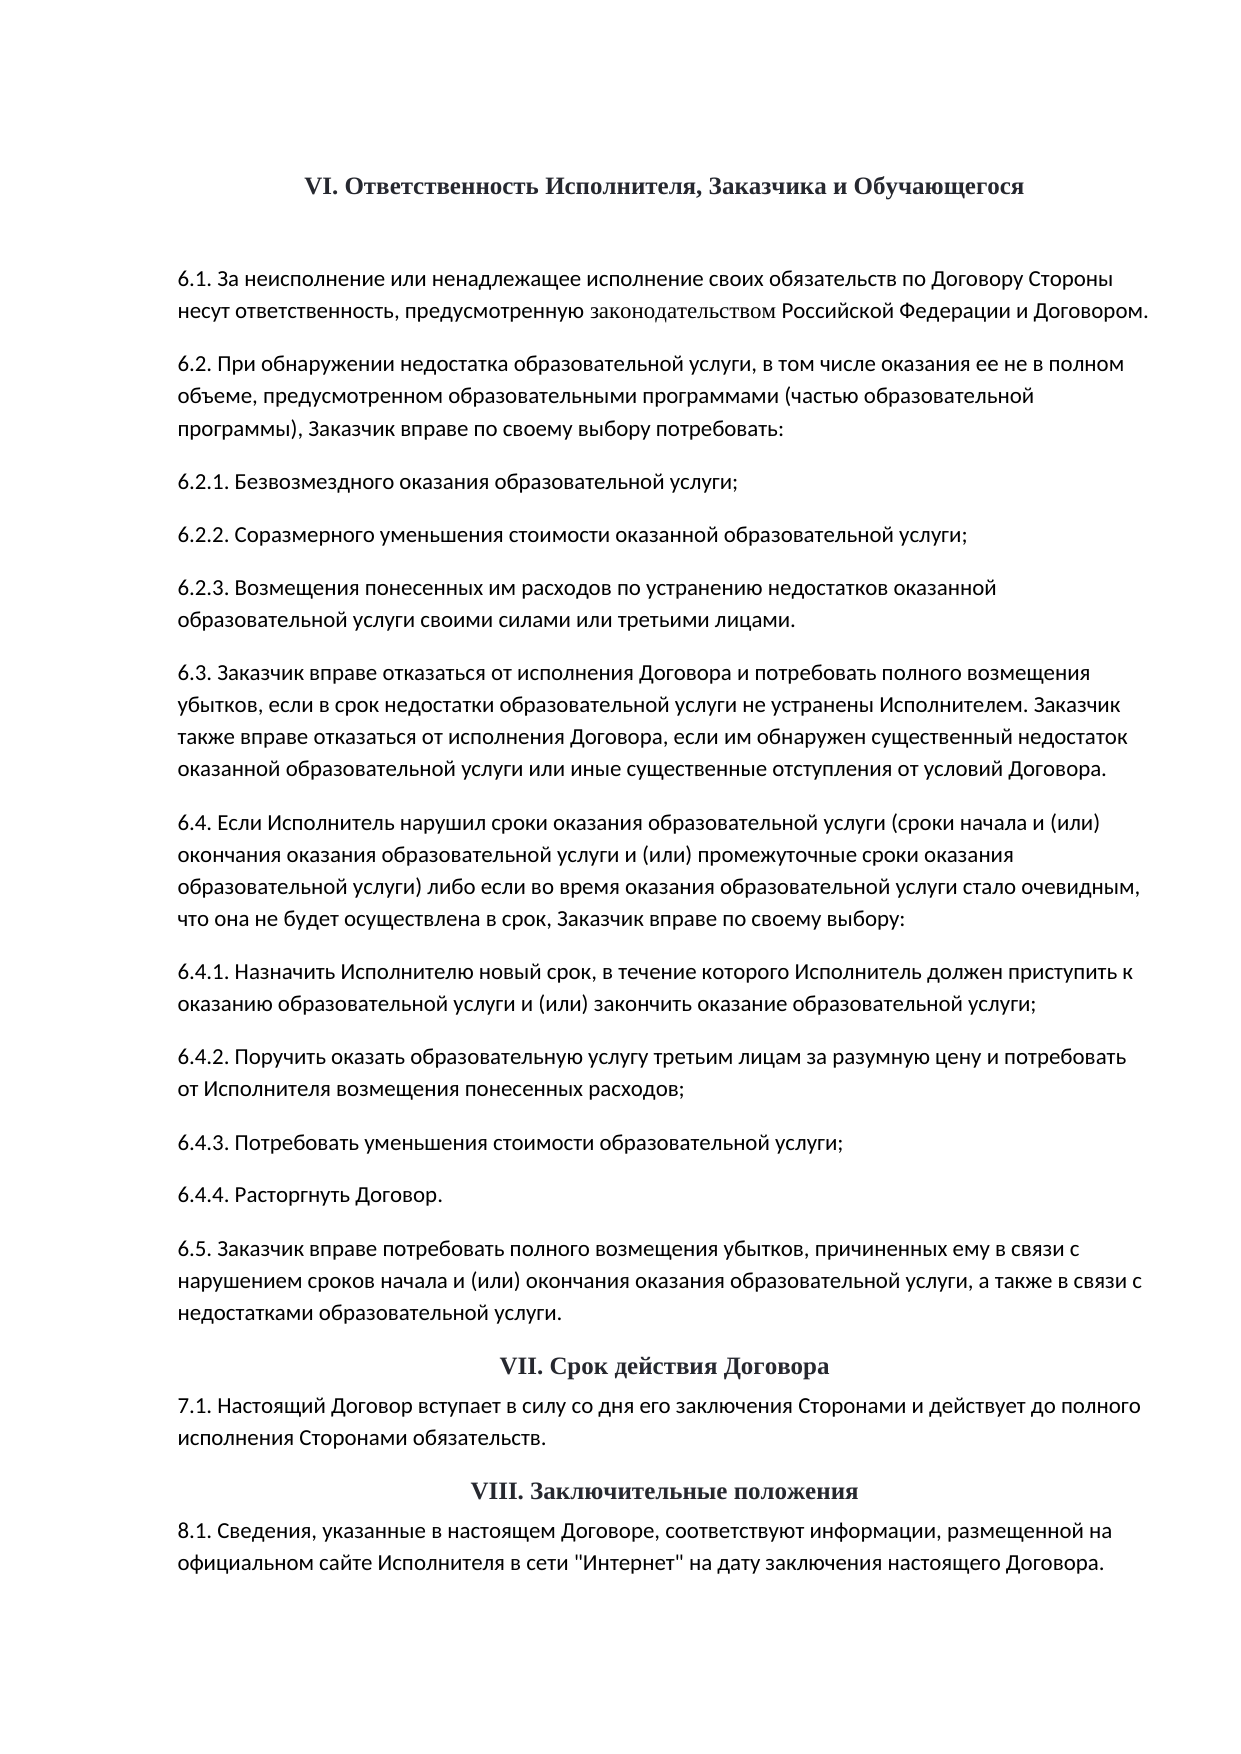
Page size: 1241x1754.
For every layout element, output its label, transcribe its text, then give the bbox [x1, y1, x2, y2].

text 6.2.1. Безвозмездного оказания образовательной услуги; [177, 467, 1152, 495]
text 6.4.3. Потребовать уменьшения стоимости образовательной услуги; [177, 1128, 1152, 1156]
text 6.2.2. Соразмерного уменьшения стоимости оказанной образовательной услуги; [177, 520, 1152, 548]
text 6.2.3. Возмещения понесенных им расходов по устранению недостатков оказанной образовательной услуги своими силами или третьими лицами. [177, 573, 1152, 633]
text 6.5. Заказчик вправе потребовать полного возмещения убытков, причиненных ему в связи с нарушением сроков начала и (или) окончания оказания образовательной услуги, а также в связи с недостатками образовательной услуги. [177, 1234, 1152, 1326]
text 6.4.4. Расторгнуть Договор. [177, 1181, 1152, 1209]
text 6.1. За неисполнение или ненадлежащее исполнение своих обязательств по Договору Стороны несут ответственность, предусмотренную законодательством Российской Федерации и Договором. [177, 264, 1152, 324]
subtitle VI. Ответственность Исполнителя, Заказчика и Обучающегося [177, 171, 1152, 200]
text 7.1. Настоящий Договор вступает в силу со дня его заключения Сторонами и действует до полного исполнения Сторонами обязательств. [177, 1391, 1152, 1451]
text 6.4. Если Исполнитель нарушил сроки оказания образовательной услуги (сроки начала и (или) окончания оказания образовательной услуги и (или) промежуточные сроки оказания образовательной услуги) либо если во время оказания образовательной услуги стало очевидным, что она не будет осуществлена в срок, Заказчик вправе по своему выбору: [177, 808, 1152, 932]
text 6.4.2. Поручить оказать образовательную услугу третьим лицам за разумную цену и потребовать от Исполнителя возмещения понесенных расходов; [177, 1042, 1152, 1103]
text 6.2. При обнаружении недостатка образовательной услуги, в том числе оказания ее не в полном объеме, предусмотренном образовательными программами (частью образовательной программы), Заказчик вправе по своему выбору потребовать: [177, 349, 1152, 442]
text 6.4.1. Назначить Исполнителю новый срок, в течение которого Исполнитель должен приступить к оказанию образовательной услуги и (или) закончить оказание образовательной услуги; [177, 957, 1152, 1017]
text 6.3. Заказчик вправе отказаться от исполнения Договора и потребовать полного возмещения убытков, если в срок недостатки образовательной услуги не устранены Исполнителем. Заказчик также вправе отказаться от исполнения Договора, если им обнаружен существенный недостаток оказанной образовательной услуги или иные существенные отступления от условий Договора. [177, 658, 1152, 783]
subtitle VII. Срок действия Договора [177, 1351, 1152, 1380]
text 8.1. Сведения, указанные в настоящем Договоре, соответствуют информации, размещенной на официальном сайте Исполнителя в сети "Интернет" на дату заключения настоящего Договора. [177, 1516, 1152, 1576]
subtitle VIII. Заключительные положения [177, 1476, 1152, 1505]
